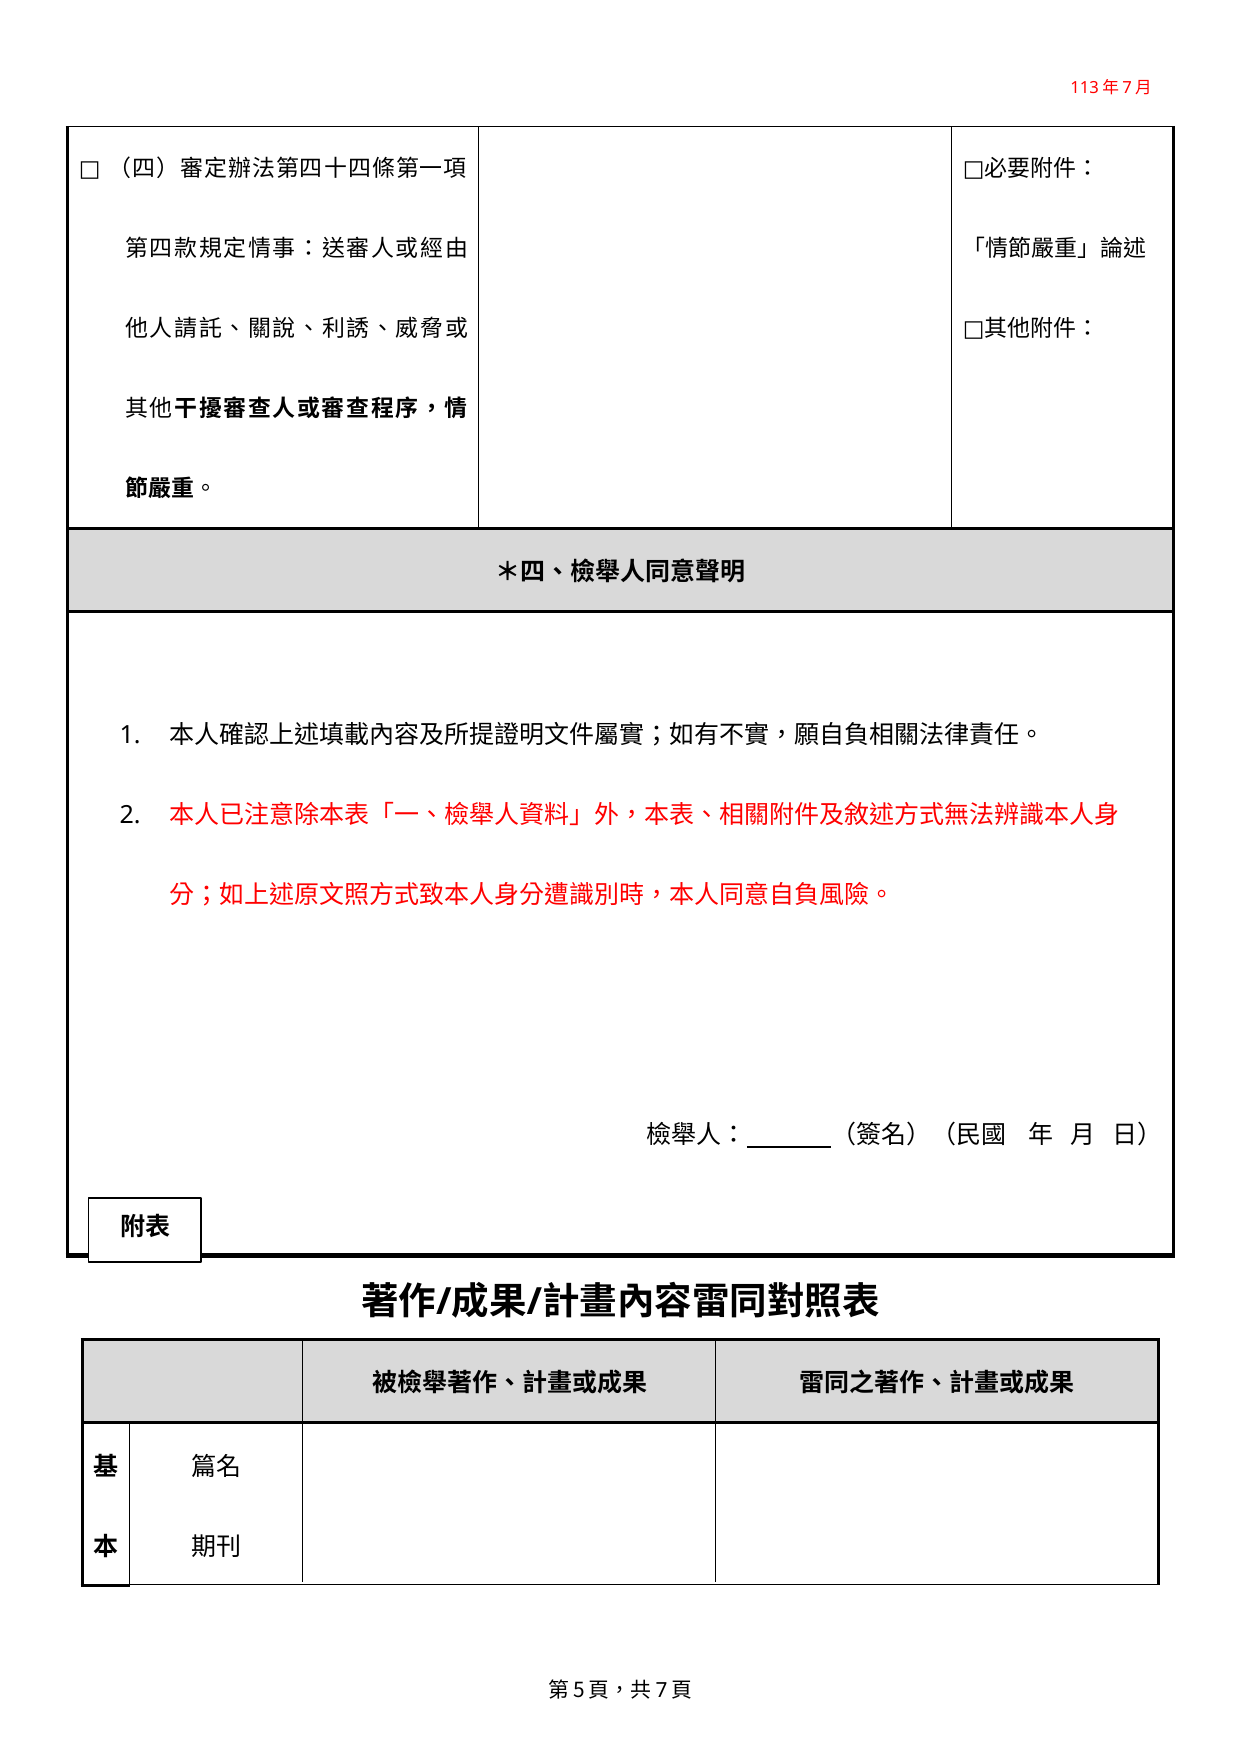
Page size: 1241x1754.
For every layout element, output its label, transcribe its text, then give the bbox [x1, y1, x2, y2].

table_cell 基本資訊 [84, 1424, 129, 1584]
table_header [84, 1341, 129, 1421]
table_cell 本人確認上述填載內容及所提證明文件屬實；如有不實，願自負相關法律責任。 本人已注意除本表「一、檢舉人資料」外，本表、相關附件及敘述方式無法辨識本人身分；如上述原文照方式致本人身分遭識別時，本人同意自負風險。 檢舉人： （簽名）（民國 年 月 日） [69, 613, 1172, 1253]
table_cell [303, 1424, 716, 1584]
text 著作/成果/計畫內容雷同對照表 [89, 1258, 1152, 1338]
table_cell [716, 1424, 1157, 1584]
table_header [129, 1341, 302, 1421]
table_cell [479, 127, 951, 527]
table_cell □必要附件： 「情節嚴重」論述 □其他附件： [952, 127, 1172, 527]
table_header 被檢舉著作、計畫或成果 [303, 1341, 715, 1421]
table_cell □ （四）審定辦法第四十四條第一項第四款規定情事：送審人或經由他人請託、關說、利誘、威脅或其他干擾審查人或審查程序，情節嚴重。 [69, 127, 478, 527]
table_header 雷同之著作、計畫或成果 [716, 1341, 1157, 1421]
table_cell 篇名 期刊 卷期 [130, 1424, 303, 1584]
table_cell ＊四、檢舉人同意聲明 [69, 530, 1172, 610]
